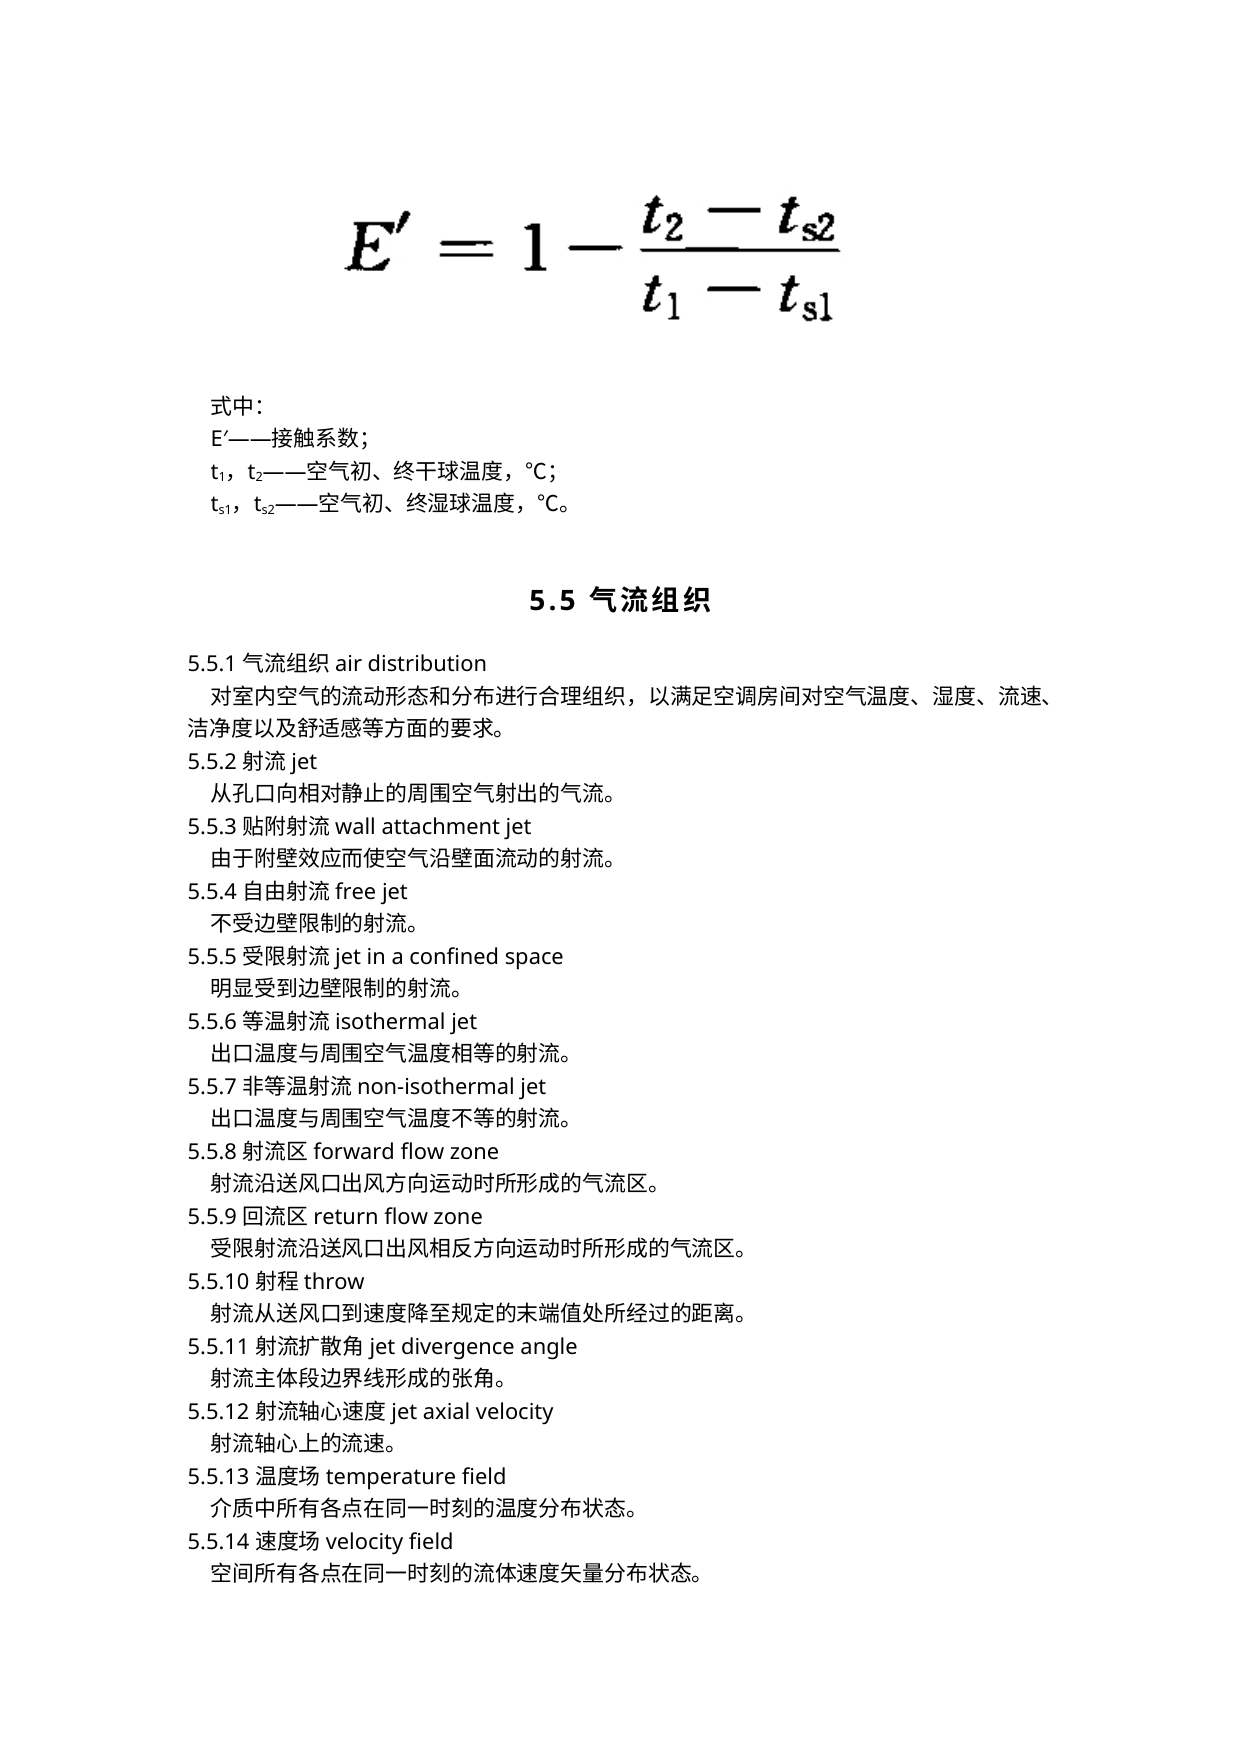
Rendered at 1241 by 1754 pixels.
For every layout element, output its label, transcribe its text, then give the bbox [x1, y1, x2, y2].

subtitle 5.5 气流组织 [187, 565, 1053, 630]
text 式中： E′——接触系数； t1，t2——空气初、终干球温度，℃； ts1，ts2——空气初、终湿球温度，℃。 [187, 388, 1053, 518]
picture [301, 162, 939, 348]
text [187, 646, 1053, 1588]
